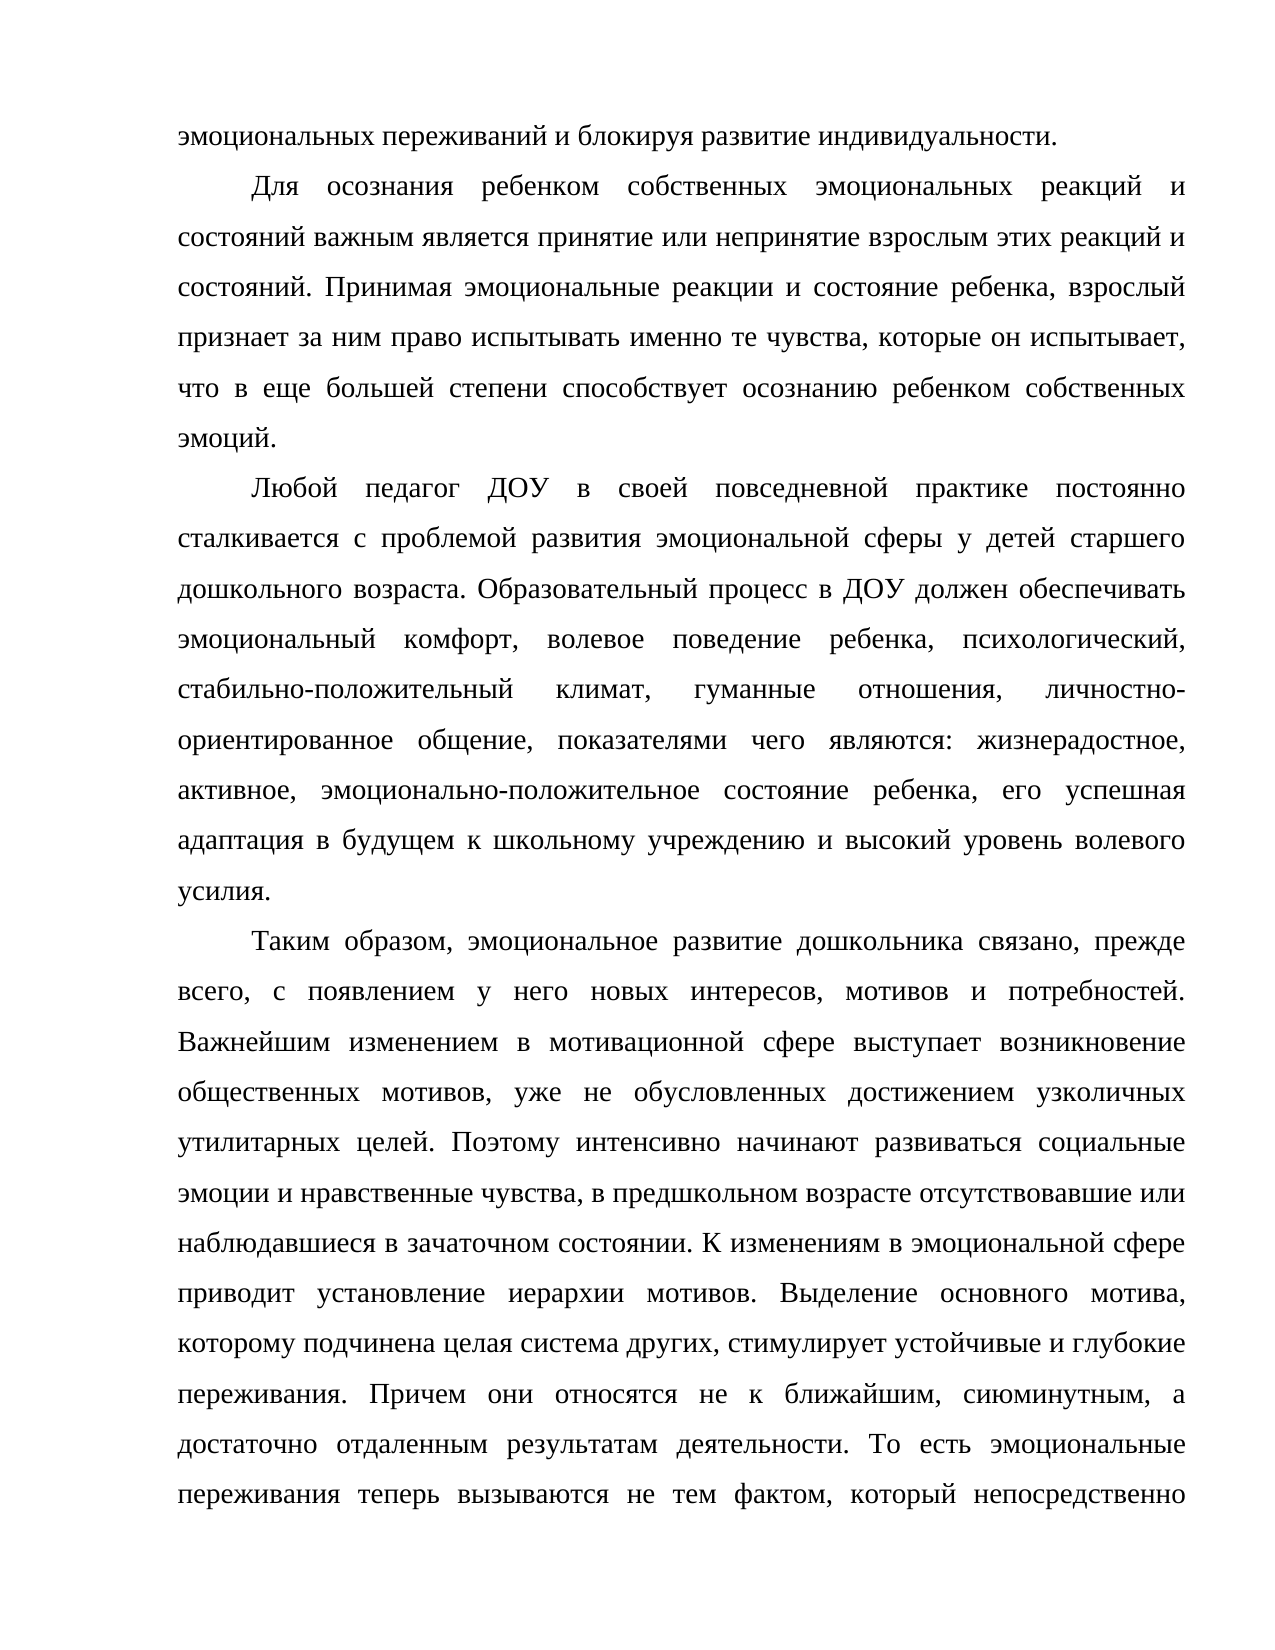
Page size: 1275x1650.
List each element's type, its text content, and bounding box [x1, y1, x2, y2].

text Для осознания ребенком собственных эмоциональных реакций и состояний важным является принятие или непринятие взрослым этих реакций и состояний. Принимая эмоциональные реакции и состояние ребенка, взрослый признает за ним право испытывать именно те чувства, которые он испытывает, что в еще большей степени способствует осознанию ребенком собственных эмоций. [177, 168, 1186, 453]
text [177, 923, 1186, 1510]
text Любой педагог ДОУ в своей повседневной практике постоянно сталкивается с проблемой развития эмоциональной сферы у детей старшего дошкольного возраста. Образовательный процесс в ДОУ должен обеспечивать эмоциональный комфорт, волевое поведение ребенка, психологический, стабильно-положительный климат, гуманные отношения, личностно-ориентированное общение, показателями чего являются: жизнерадостное, активное, эмоционально-положительное состояние ребенка, его успешная адаптация в будущем к школьному учреждению и высокий уровень волевого усилия. [177, 470, 1186, 906]
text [177, 118, 1186, 152]
